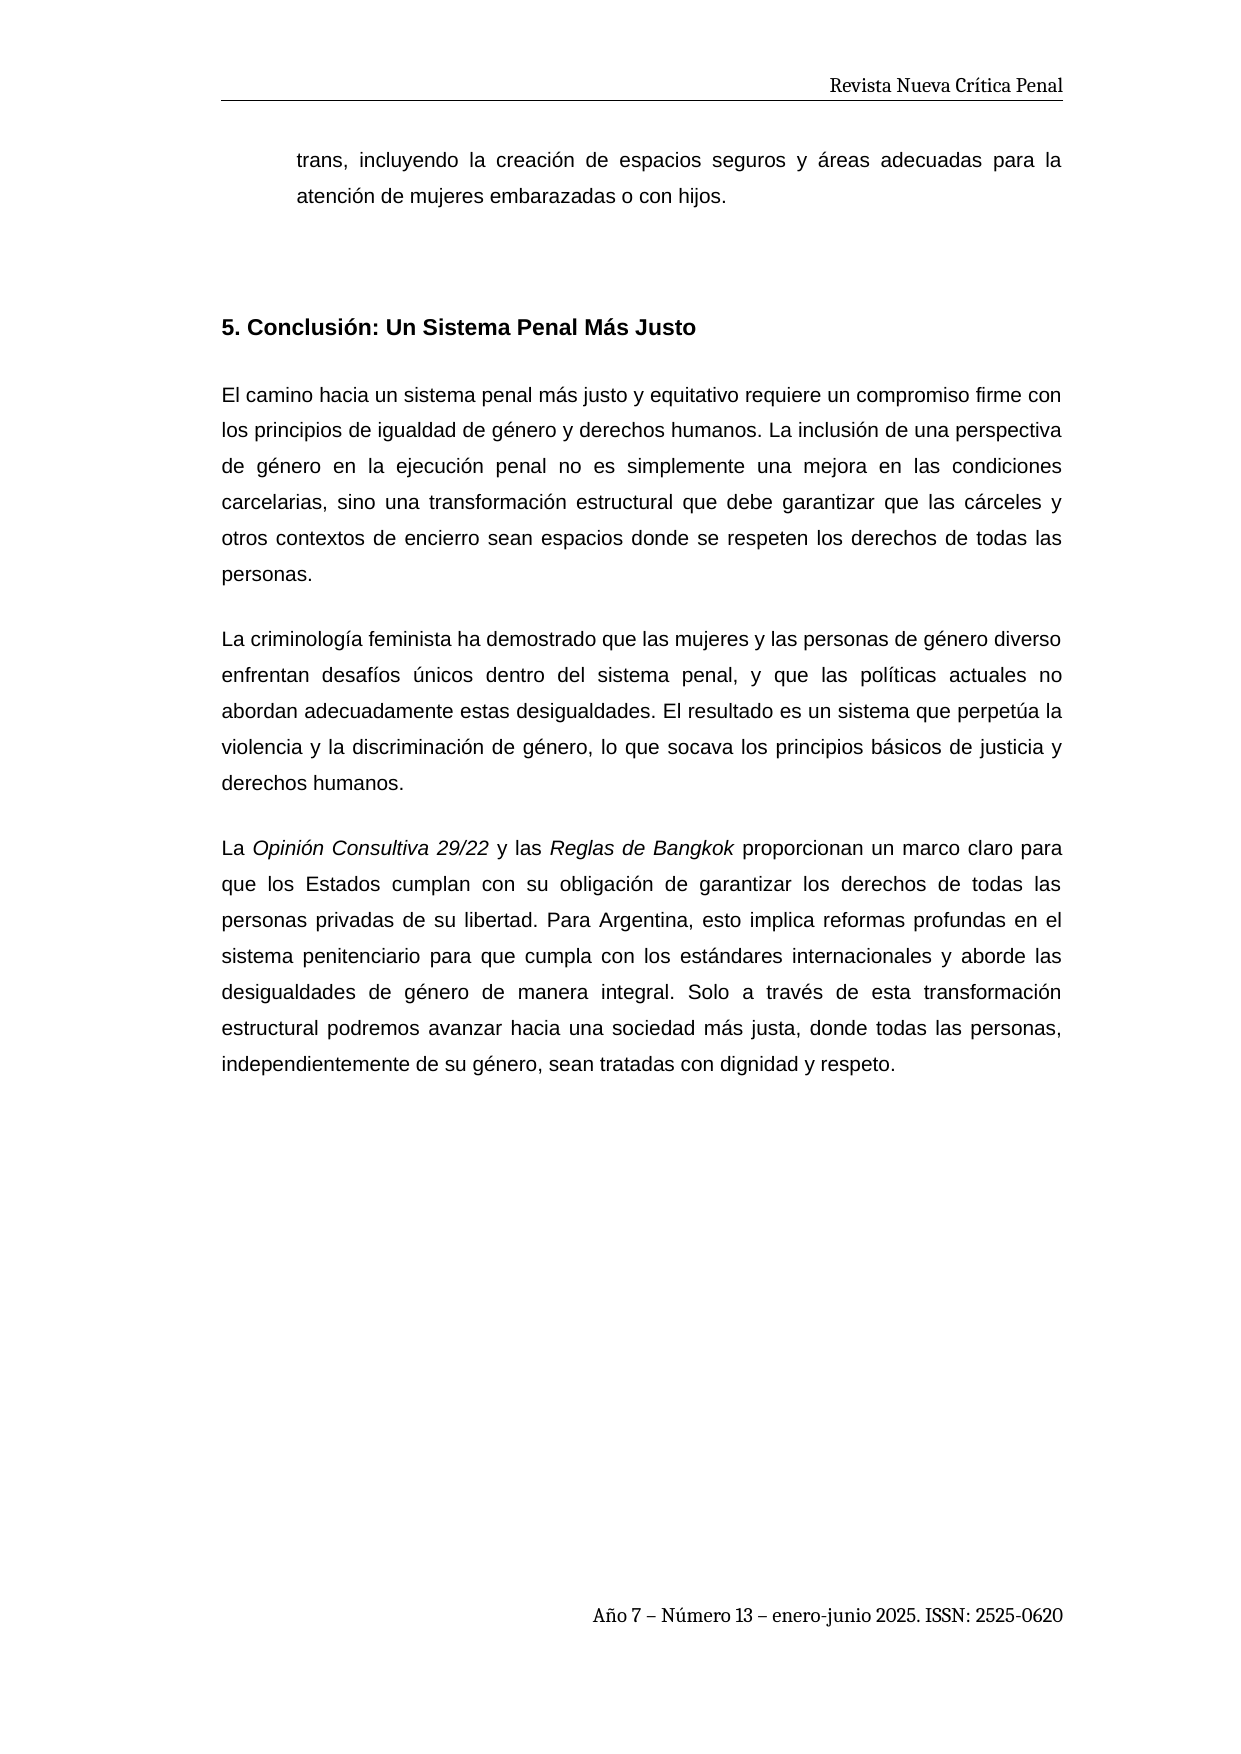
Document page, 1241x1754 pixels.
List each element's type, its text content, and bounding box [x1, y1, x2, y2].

text La Opinión Consultiva 29/22 y las Reglas de Bangkok proporcionan un marco claro para que los Estados cumplan con su obligación de garantizar los derechos de todas las personas privadas de su libertad. Para Argentina, esto implica reformas profundas en el sistema penitenciario para que cumpla con los estándares internacionales y aborde las desigualdades de género de manera integral. Solo a través de esta transformación estructural podremos avanzar hacia una sociedad más justa, donde todas las personas, independientemente de su género, sean tratadas con dignidad y respeto. [221, 836, 1063, 1076]
text El camino hacia un sistema penal más justo y equitativo requiere un compromiso firme con los principios de igualdad de género y derechos humanos. La inclusión de una perspectiva de género en la ejecución penal no es simplemente una mejora en las condiciones carcelarias, sino una transformación estructural que debe garantizar que las cárceles y otros contextos de encierro sean espacios donde se respeten los derechos de todas las personas. [221, 382, 1063, 586]
text La criminología feminista ha demostrado que las mujeres y las personas de género diverso enfrentan desafíos únicos dentro del sistema penal, y que las políticas actuales no abordan adecuadamente estas desigualdades. El resultado es un sistema que perpetúa la violencia y la discriminación de género, lo que socava los principios básicos de justicia y derechos humanos. [221, 627, 1063, 795]
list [259, 148, 1063, 207]
subtitle 5. Conclusión: Un Sistema Penal Más Justo [221, 314, 1063, 340]
